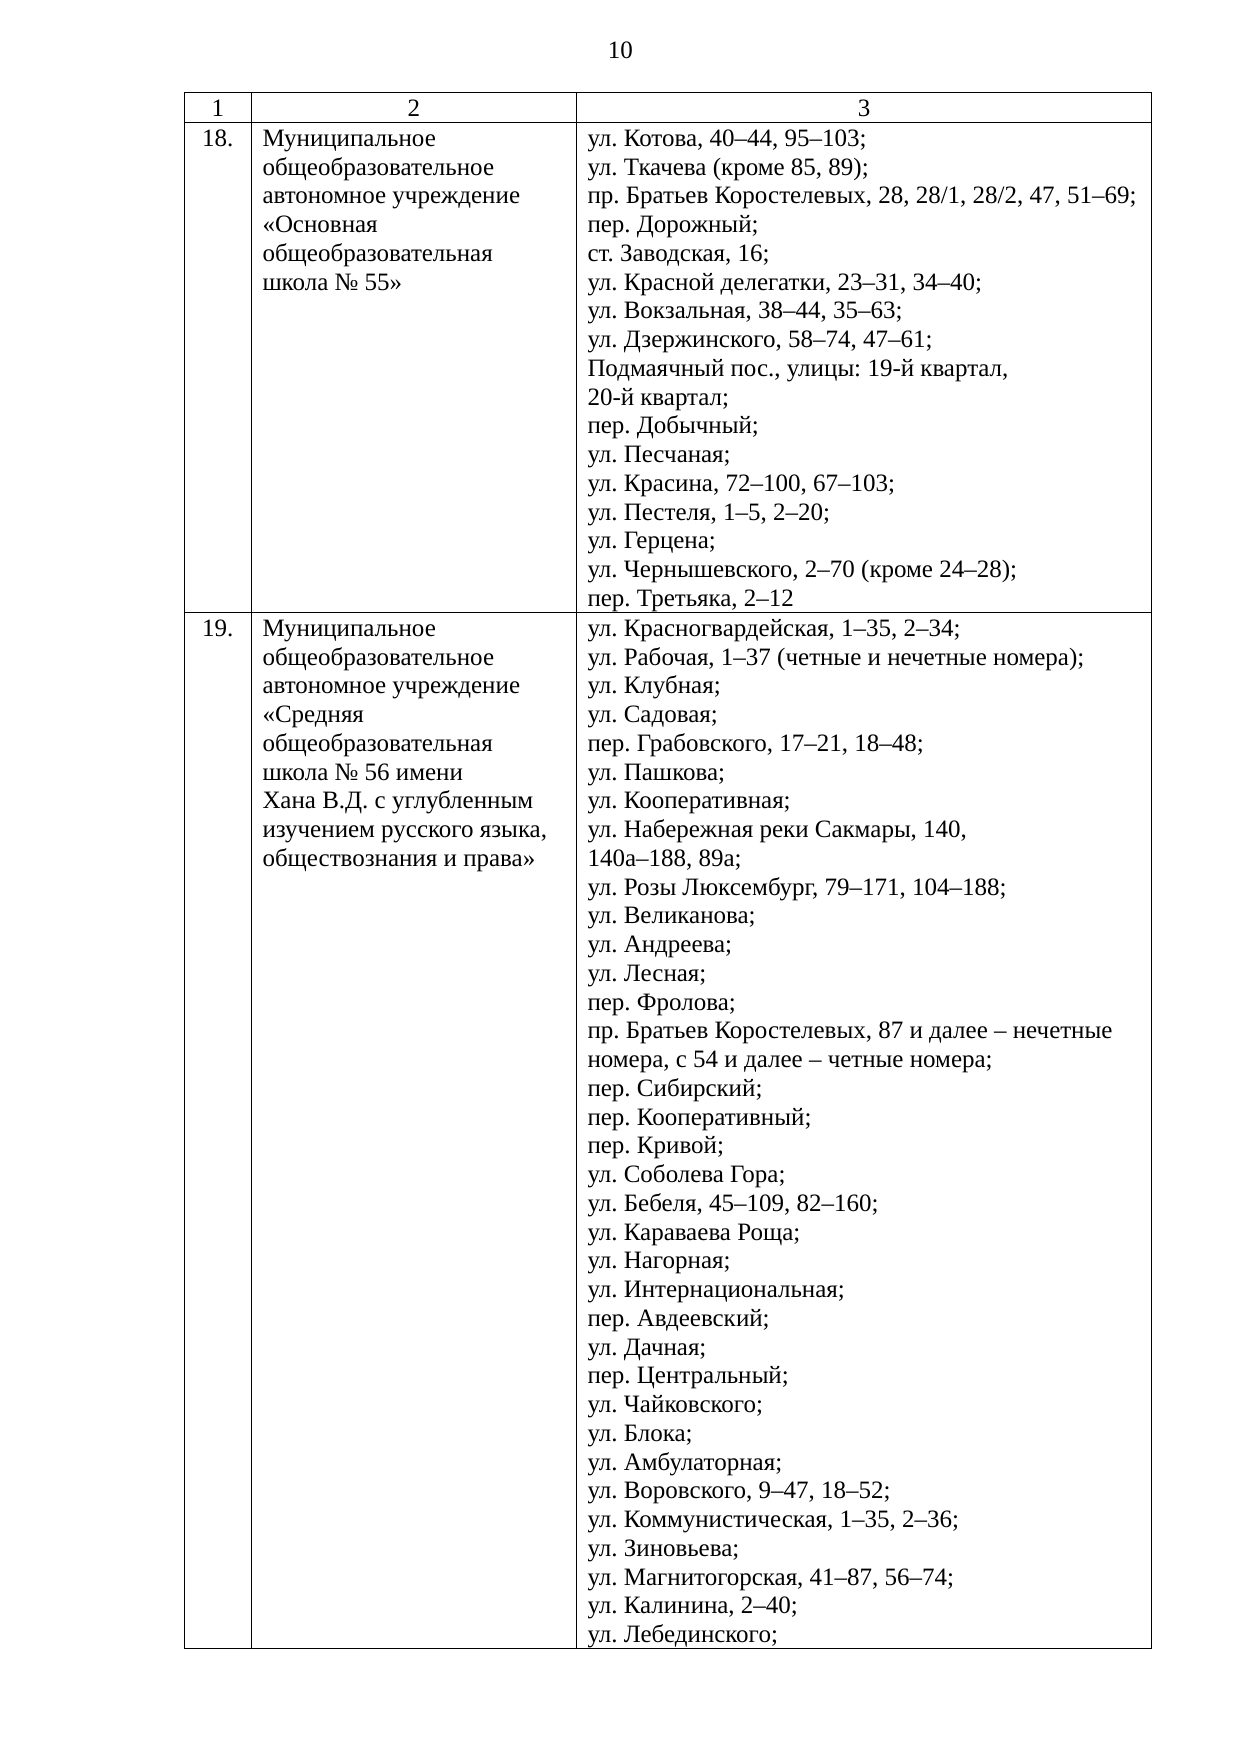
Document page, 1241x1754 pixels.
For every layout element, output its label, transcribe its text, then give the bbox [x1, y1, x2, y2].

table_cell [252, 613, 576, 1648]
table_header 1 [185, 93, 251, 122]
table_cell [185, 613, 251, 1648]
table_cell ул. Котова, 40–44, 95–103; ул. Ткачева (кроме 85, 89); пр. Братьев Коростелевых, 28, 28/1, 28/2, 47, 51–69; пер. Дорожный; ст. Заводская, 16; ул. Красной делегатки, 23–31, 34–40; ул. Вокзальная, 38–44, 35–63; ул. Дзержинского, 58–74, 47–61; Подмаячный пос., улицы: 19-й квартал, 20-й квартал; пер. Добычный; ул. Песчаная; ул. Красина, 72–100, 67–103; ул. Пестеля, 1–5, 2–20; ул. Герцена; ул. Чернышевского, 2–70 (кроме 24–28); пер. Третьяка, 2–12 [577, 123, 1151, 612]
table_cell Муниципальное общеобразовательное автономное учреждение «Основная общеобразовательная школа № 55» [252, 123, 576, 612]
table_header 2 [252, 93, 576, 122]
table_cell [185, 123, 251, 612]
table_header 3 [577, 93, 1151, 122]
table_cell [577, 613, 1151, 1648]
